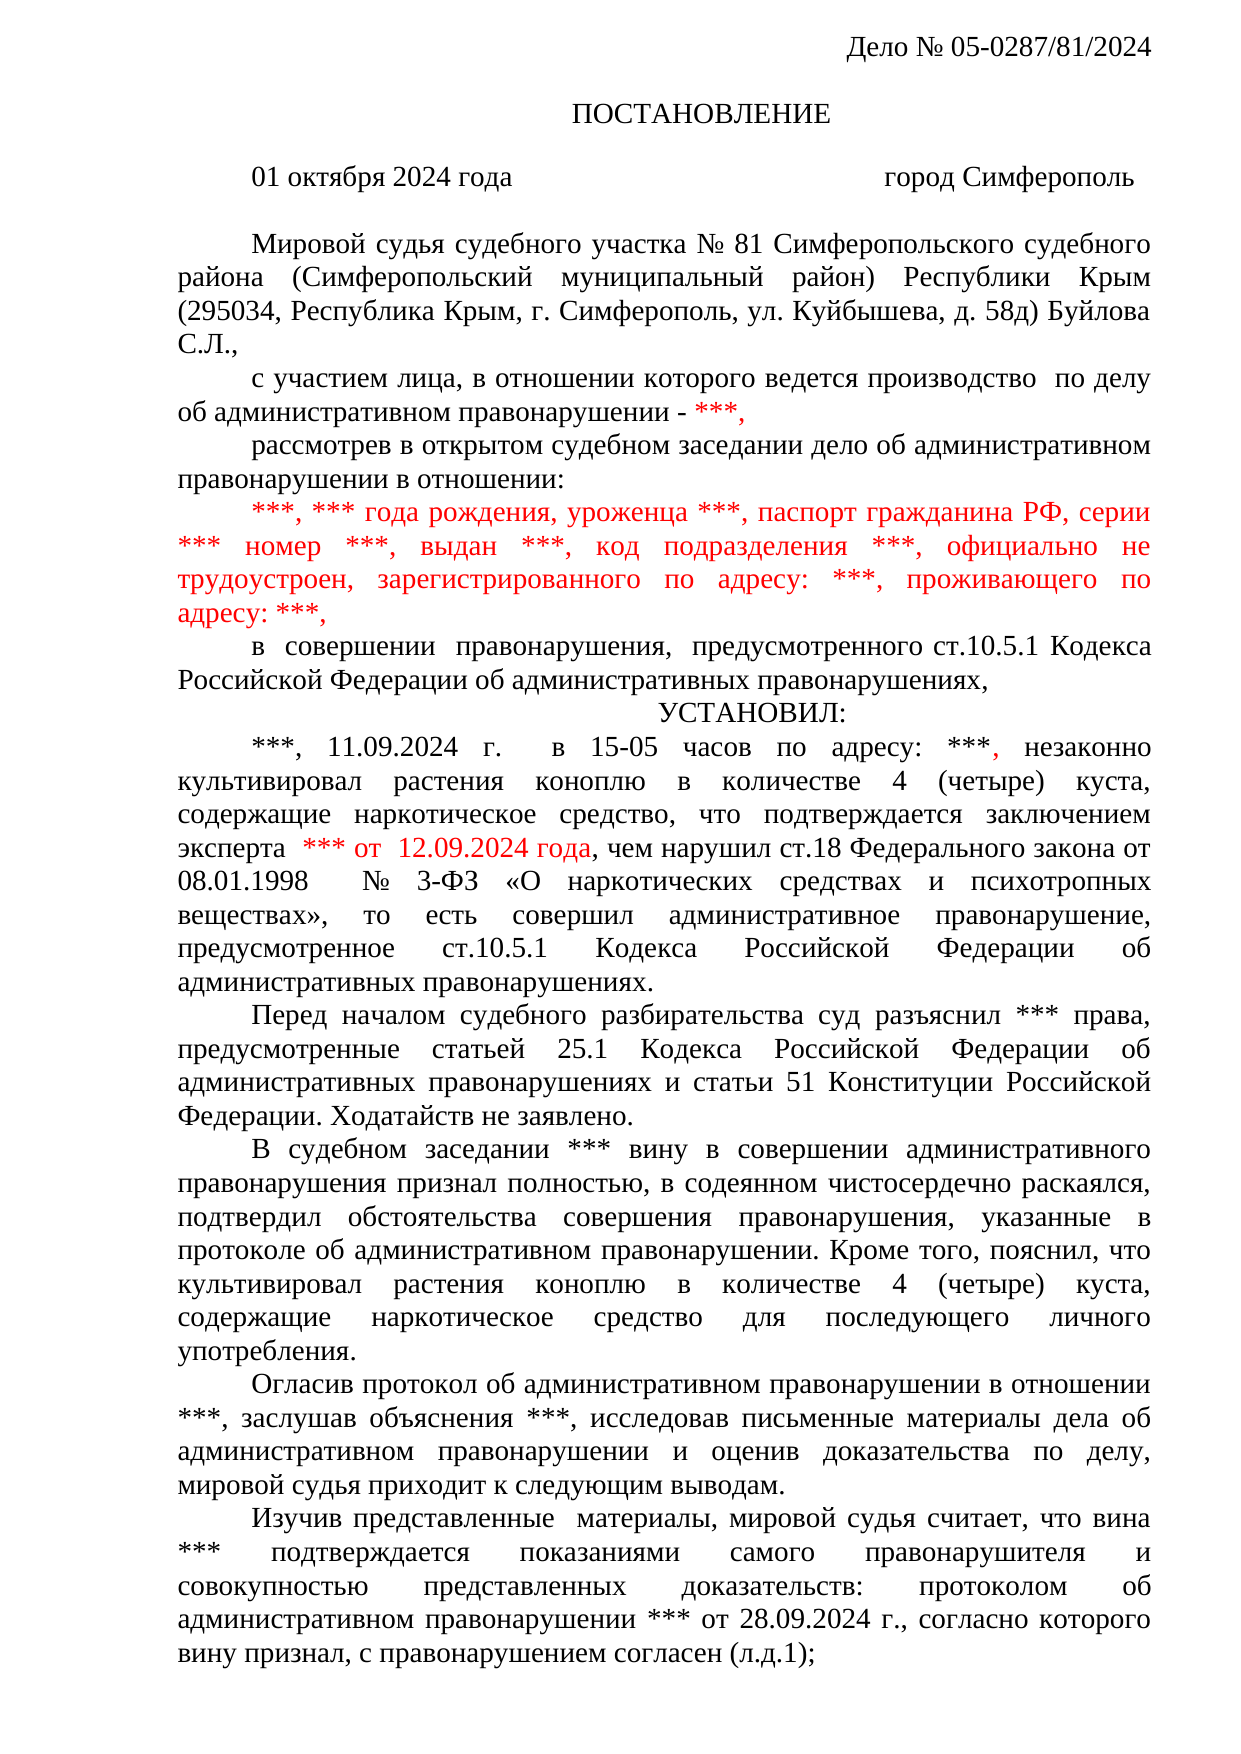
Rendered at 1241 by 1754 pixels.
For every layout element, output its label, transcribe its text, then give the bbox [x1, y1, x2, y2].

text с участием лица, в отношении которого ведется производство по делу об административном правонарушении - ***, [177, 360, 1152, 427]
text рассмотрев в открытом судебном заседании дело об административном правонарушении в отношении: [177, 427, 1152, 494]
text Мировой судья судебного участка № 81 Симферопольского судебного района (Симферопольский муниципальный район) Республики Крым (295034, Республика Крым, г. Симферополь, ул. Куйбышева, д. 58д) Буйлова С.Л., [177, 226, 1152, 360]
text Огласив протокол об административном правонарушении в отношении ***, заслушав объяснения ***, исследовав письменные материалы дела об административном правонарушении и оценив доказательства по делу, мировой судья приходит к следующим выводам. [177, 1366, 1152, 1501]
text в совершении правонарушения, предусмотренного ст.10.5.1 Кодекса Российской Федерации об административных правонарушениях, [177, 628, 1152, 696]
text Дело № 05-0287/81/2024 [177, 29, 1152, 63]
text ***, *** года рождения, уроженца ***, паспорт гражданина РФ, серии *** номер ***, выдан ***, код подразделения ***, официально не трудоустроен, зарегистрированного по адресу: ***, проживающего по адресу: ***, [177, 494, 1152, 628]
text 01 октября 2024 года город Симферополь [177, 159, 1152, 192]
text В судебном заседании *** вину в совершении административного правонарушения признал полностью, в содеянном чистосердечно раскаялся, подтвердил обстоятельства совершения правонарушения, указанные в протоколе об административном правонарушении. Кроме того, пояснил, что культивировал растения коноплю в количестве 4 (четыре) куста, содержащие наркотическое средство для последующего личного употребления. [177, 1132, 1152, 1366]
text УСТАНОВИЛ: [177, 696, 1240, 729]
text Изучив представленные материалы, мировой судья считает, что вина *** подтверждается показаниями самого правонарушителя и совокупностью представленных доказательств: протоколом об административном правонарушении *** от 28.09.2024 г., согласно которого вину признал, с правонарушением согласен (л.д.1); [177, 1501, 1152, 1668]
text Перед началом судебного разбирательства суд разъяснил *** права, предусмотренные статьей 25.1 Кодекса Российской Федерации об административных правонарушениях и статьи 51 Конституции Российской Федерации. Ходатайств не заявлено. [177, 997, 1152, 1132]
text ***, 11.09.2024 г. в 15-05 часов по адресу: ***, незаконно культивировал растения коноплю в количестве 4 (четыре) куста, содержащие наркотическое средство, что подтверждается заключением эксперта *** от 12.09.2024 года, чем нарушил ст.18 Федерального закона от 08.01.1998 № 3-ФЗ «О наркотических средствах и психотропных веществах», то есть совершил административное правонарушение, предусмотренное ст.10.5.1 Кодекса Российской Федерации об административных правонарушениях. [177, 729, 1152, 997]
text ПОСТАНОВЛЕНИЕ [177, 97, 1152, 130]
